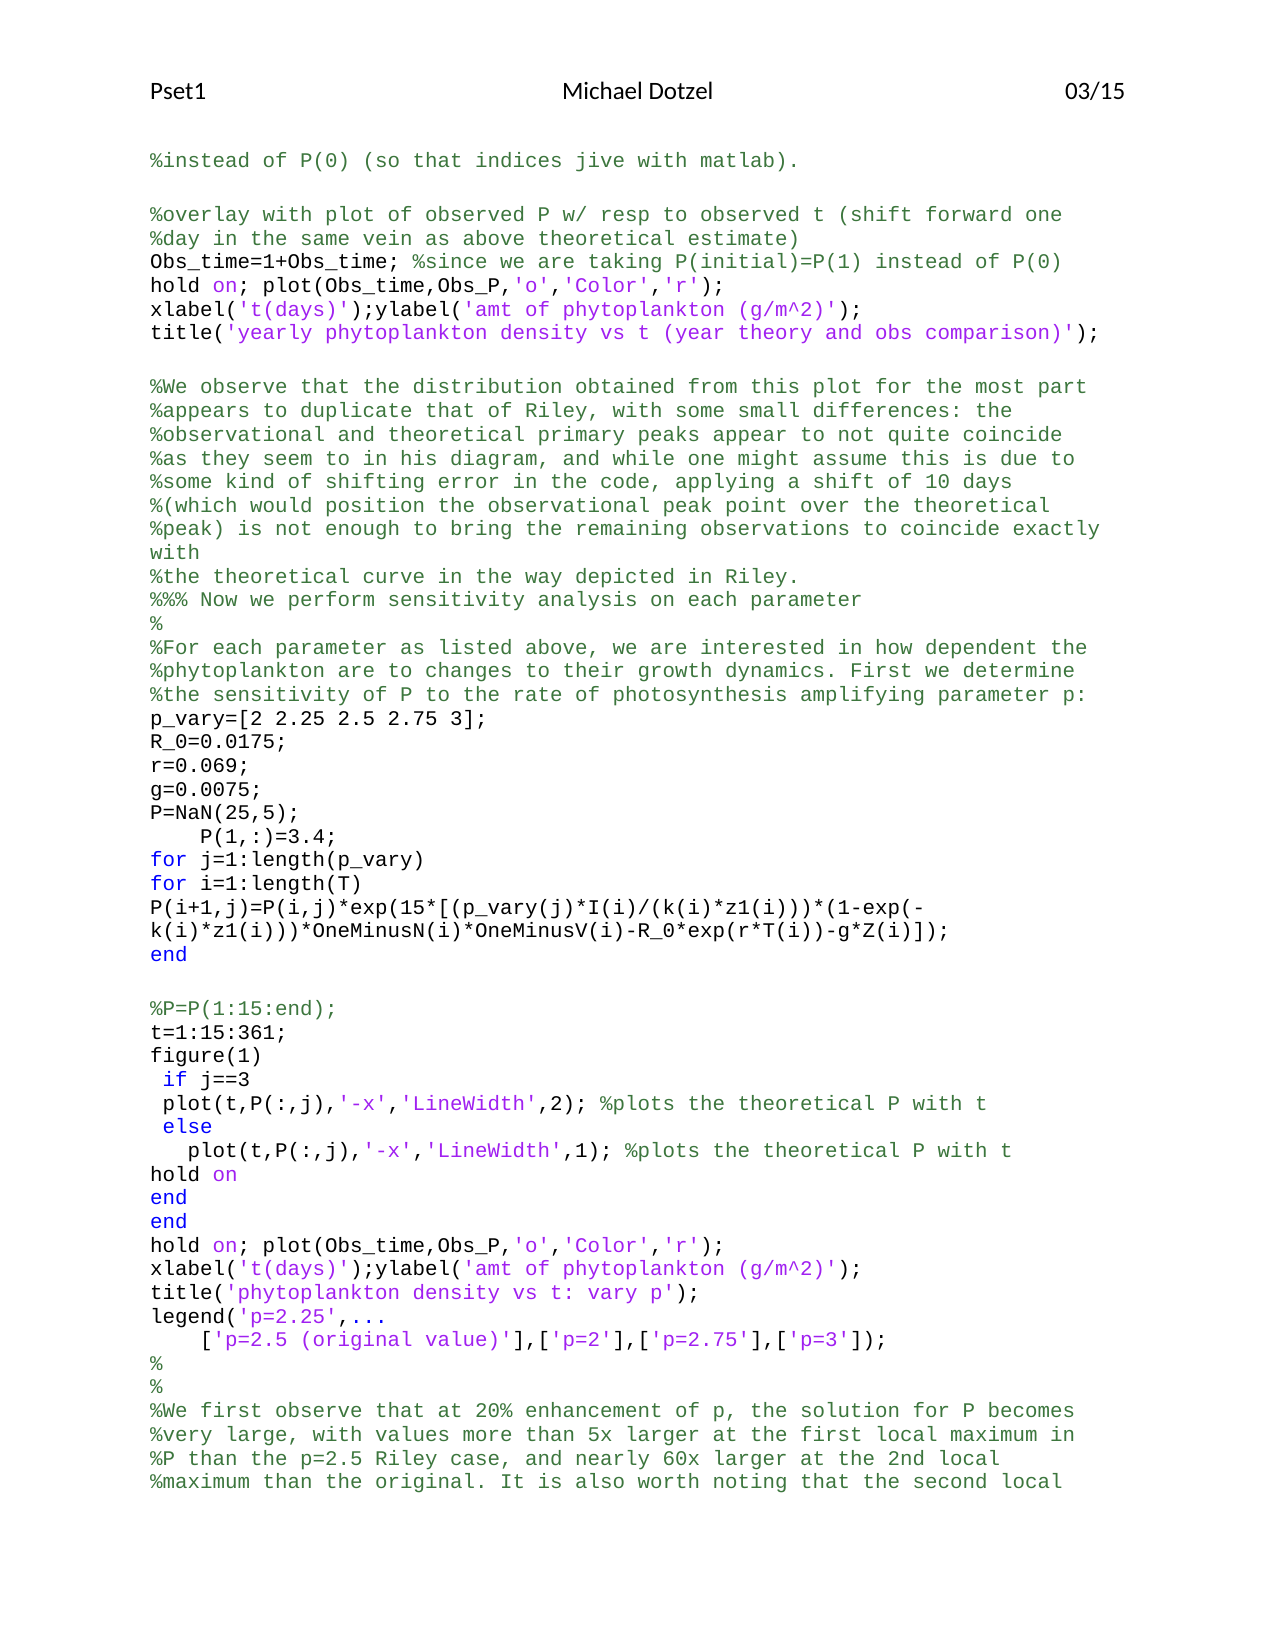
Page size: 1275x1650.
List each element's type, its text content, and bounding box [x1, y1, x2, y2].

text for j=1:length(p_vary) [150, 849, 1125, 873]
text xlabel('t(days)');ylabel('amt of phytoplankton (g/m^2)'); [150, 1258, 1125, 1282]
text end [150, 1187, 1125, 1211]
text plot(t,P(:,j),'-x','LineWidth',1); %plots the theoretical P with t [150, 1140, 1125, 1164]
text ['p=2.5 (original value)'],['p=2'],['p=2.75'],['p=3']); [150, 1329, 1125, 1353]
text %P than the p=2.5 Riley case, and nearly 60x larger at the 2nd local [150, 1447, 1125, 1471]
text %some kind of shifting error in the code, applying a shift of 10 days [150, 471, 1125, 495]
text % [150, 1353, 1125, 1377]
text %P=P(1:15:end); [150, 998, 1125, 1022]
text if j==3 [150, 1069, 1125, 1093]
text for i=1:length(T) [150, 873, 1125, 897]
text r=0.069; [150, 755, 1125, 778]
text % [150, 613, 1125, 637]
text %observational and theoretical primary peaks appear to not quite coincide [150, 424, 1125, 447]
text %the sensitivity of P to the rate of photosynthesis amplifying parameter p: [150, 684, 1125, 708]
text R_0=0.0175; [150, 731, 1125, 755]
text title('phytoplankton density vs t: vary p'); [150, 1282, 1125, 1306]
text %%% Now we perform sensitivity analysis on each parameter [150, 589, 1125, 613]
text g=0.0075; [150, 778, 1125, 802]
text end [150, 944, 1125, 968]
text %very large, with values more than 5x larger at the first local maximum in [150, 1424, 1125, 1447]
text end [150, 1211, 1125, 1235]
text %peak) is not enough to bring the remaining observations to coincide exactly with [150, 518, 1125, 566]
text %day in the same vein as above theoretical estimate) [150, 228, 1125, 251]
text else [150, 1116, 1125, 1140]
text %(which would position the observational peak point over the theoretical [150, 495, 1125, 518]
text P(i+1,j)=P(i,j)*exp(15*[(p_vary(j)*I(i)/(k(i)*z1(i)))*(1-exp(-k(i)*z1(i)))*OneMinusN(i)*OneMinusV(i)-R_0*exp(r*T(i))-g*Z(i)]); [150, 897, 1125, 944]
text title('yearly phytoplankton density vs t (year theory and obs comparison)'); [150, 322, 1125, 346]
text hold on; plot(Obs_time,Obs_P,'o','Color','r'); [150, 1235, 1125, 1258]
text P=NaN(25,5); [150, 802, 1125, 826]
text p_vary=[2 2.25 2.5 2.75 3]; [150, 708, 1125, 731]
text legend('p=2.25',... [150, 1306, 1125, 1329]
text xlabel('t(days)');ylabel('amt of phytoplankton (g/m^2)'); [150, 299, 1125, 322]
text P(1,:)=3.4; [150, 826, 1125, 849]
text %We first observe that at 20% enhancement of p, the solution for P becomes [150, 1400, 1125, 1424]
text % [150, 1377, 1125, 1400]
text Obs_time=1+Obs_time; %since we are taking P(initial)=P(1) instead of P(0) [150, 251, 1125, 275]
text %We observe that the distribution obtained from this plot for the most part [150, 377, 1125, 400]
text %overlay with plot of observed P w/ resp to observed t (shift forward one [150, 204, 1125, 228]
text t=1:15:361; [150, 1022, 1125, 1046]
text %instead of P(0) (so that indices jive with matlab). [150, 150, 1125, 174]
text hold on [150, 1164, 1125, 1187]
text %the theoretical curve in the way depicted in Riley. [150, 566, 1125, 589]
text figure(1) [150, 1046, 1125, 1069]
text hold on; plot(Obs_time,Obs_P,'o','Color','r'); [150, 275, 1125, 299]
text %appears to duplicate that of Riley, with some small differences: the [150, 400, 1125, 424]
text %For each parameter as listed above, we are interested in how dependent the [150, 637, 1125, 660]
text plot(t,P(:,j),'-x','LineWidth',2); %plots the theoretical P with t [150, 1093, 1125, 1116]
text %maximum than the original. It is also worth noting that the second local [150, 1471, 1125, 1495]
text %as they seem to in his diagram, and while one might assume this is due to [150, 447, 1125, 471]
text %phytoplankton are to changes to their growth dynamics. First we determine [150, 660, 1125, 684]
